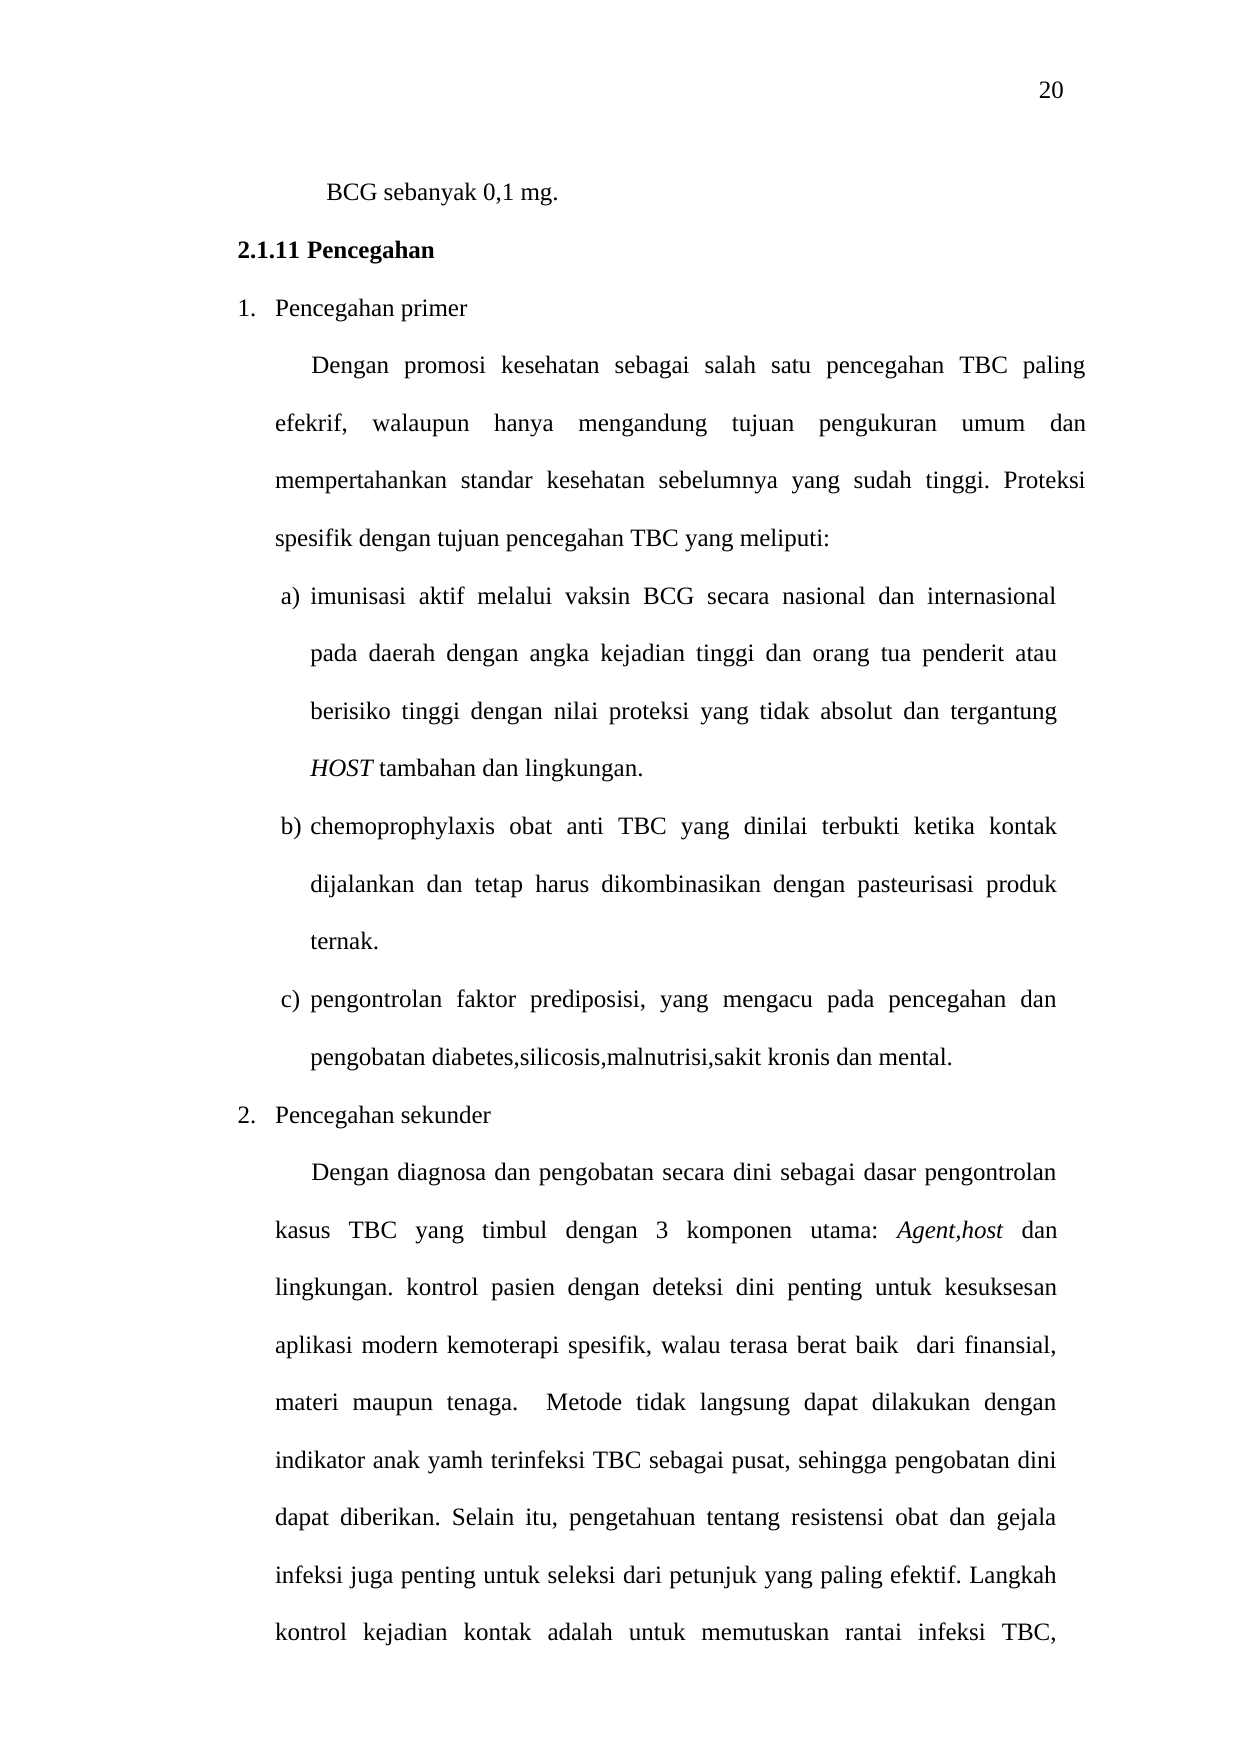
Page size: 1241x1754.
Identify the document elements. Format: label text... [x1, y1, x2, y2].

list pengontrolan faktor prediposisi, yang mengacu pada pencegahan dan pengobatan diabetes,silicosis,malnutrisi,sakit kronis dan mental. [281, 984, 1057, 1071]
list imunisasi aktif melalui vaksin BCG secara nasional dan internasional pada daerah dengan angka kejadian tinggi dan orang tua penderit atau berisiko tinggi dengan nilai proteksi yang tidak absolut dan tergantung HOST tambahan dan lingkungan. [281, 581, 1057, 782]
subtitle 2.1.11 Pencegahan [237, 235, 1086, 264]
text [274, 1157, 1057, 1646]
text BCG sebanyak 0,1 mg. [326, 177, 1086, 206]
list Pencegahan primer [237, 293, 1086, 322]
list chemoprophylaxis obat anti TBC yang dinilai terbukti ketika kontak dijalankan dan tetap harus dikombinasikan dengan pasteurisasi produk ternak. [281, 811, 1057, 955]
list Pencegahan sekunder [237, 1100, 1086, 1129]
text Dengan promosi kesehatan sebagai salah satu pencegahan TBC paling efekrif, walaupun hanya mengandung tujuan pengukuran umum dan mempertahankan standar kesehatan sebelumnya yang sudah tinggi. Proteksi spesifik dengan tujuan pencegahan TBC yang meliputi: [274, 350, 1086, 552]
